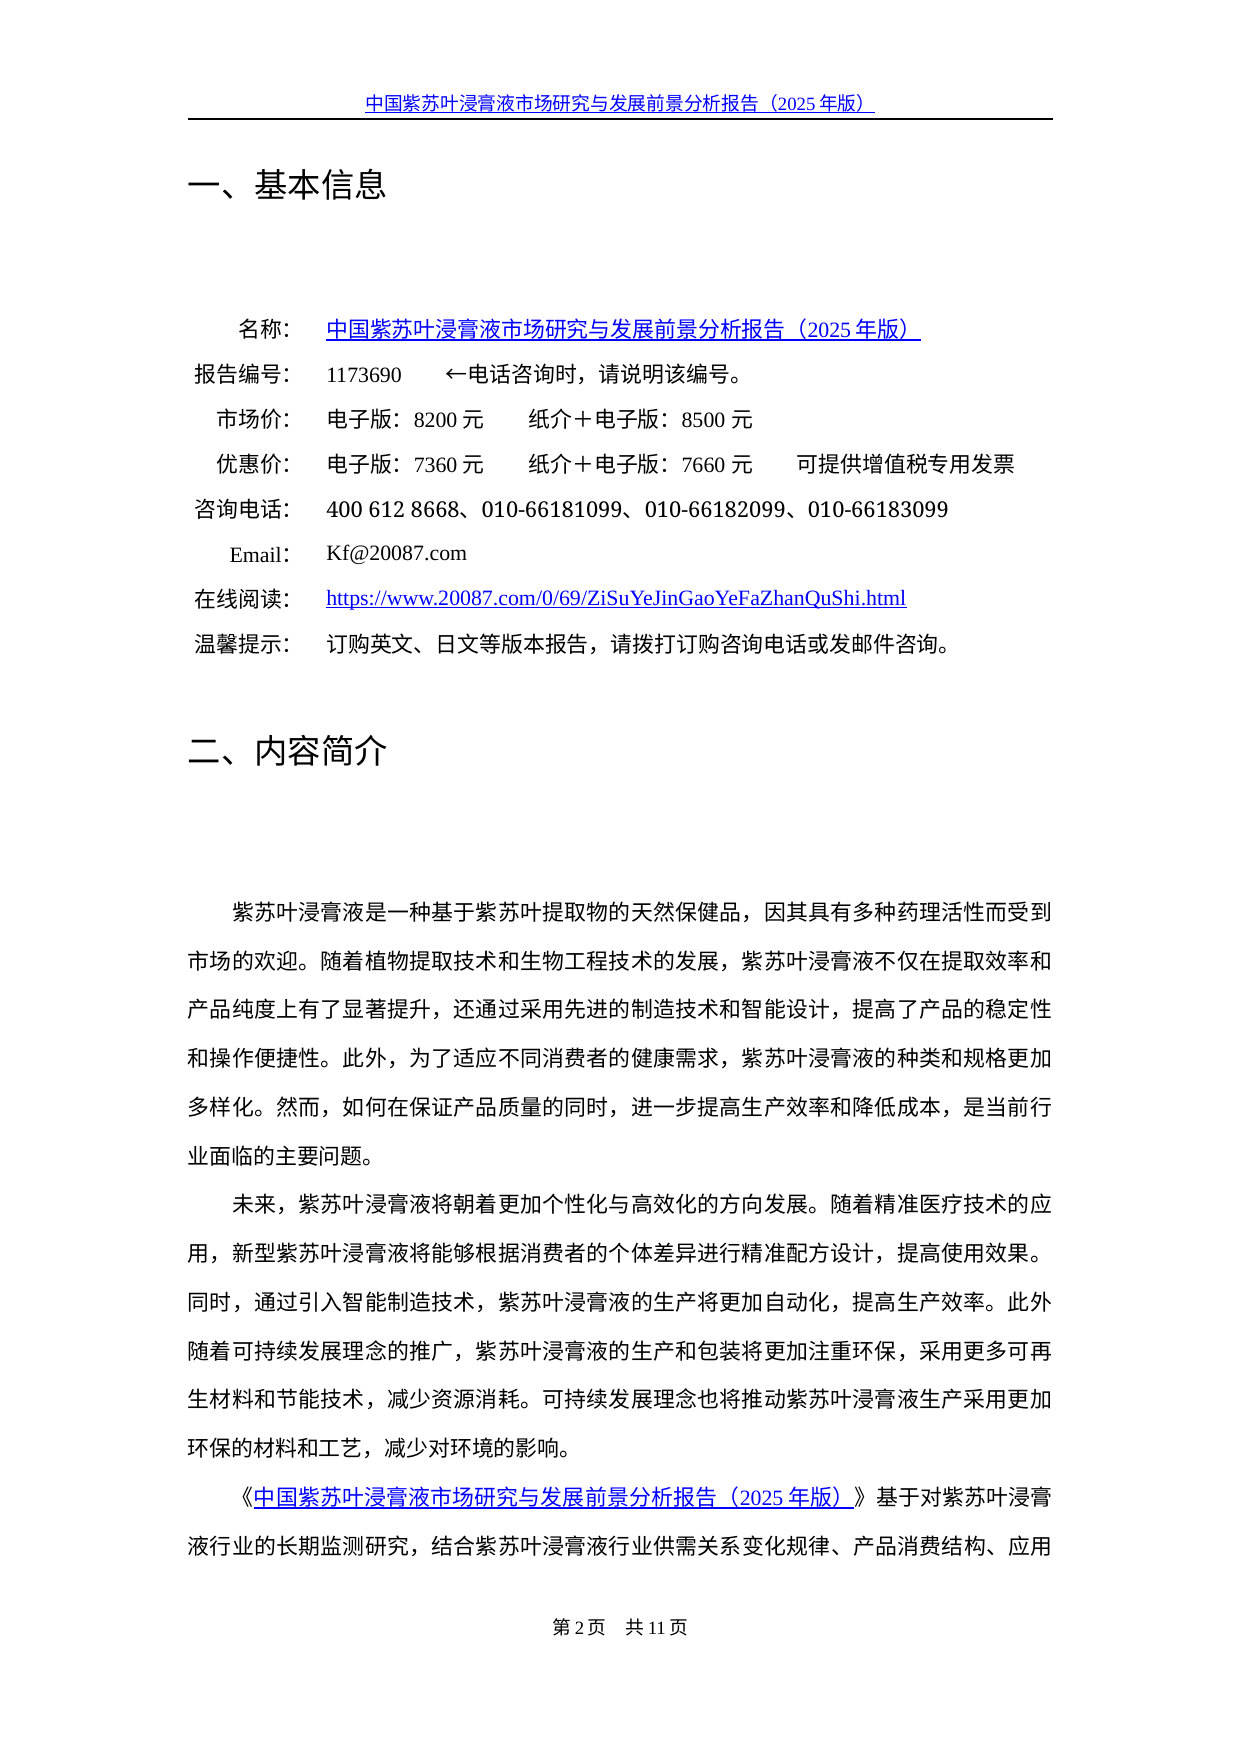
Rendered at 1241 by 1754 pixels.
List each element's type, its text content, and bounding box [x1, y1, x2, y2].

table_header 名称： [167, 312, 315, 357]
table_cell 400 612 8668、010-66181099、010-66182099、010-66183099 [315, 492, 1073, 537]
table_cell 电子版：7360 元 纸介＋电子版：7660 元 可提供增值税专用发票 [315, 447, 1073, 492]
table_cell 在线阅读： [167, 582, 315, 627]
table_cell 温馨提示： [167, 627, 315, 672]
title 一、基本信息 [187, 150, 1053, 215]
table_cell 电子版：8200 元 纸介＋电子版：8500 元 [315, 402, 1073, 447]
table_cell 订购英文、日文等版本报告，请拨打订购咨询电话或发邮件咨询。 [315, 627, 1073, 672]
table_cell 咨询电话： [167, 492, 315, 537]
table_cell 报告编号： [167, 357, 315, 402]
table_cell 1173690 ←电话咨询时，请说明该编号。 [315, 357, 1073, 402]
table_header 中国紫苏叶浸膏液市场研究与发展前景分析报告（2025年版） [315, 312, 1073, 357]
table_cell Kf@20087.com [315, 537, 1073, 582]
title 二、内容简介 [187, 717, 1053, 782]
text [187, 894, 1053, 1561]
table_cell [315, 582, 1073, 627]
table_cell 市场价： [167, 402, 315, 447]
table_cell Email： [167, 537, 315, 582]
table_cell 优惠价： [167, 447, 315, 492]
